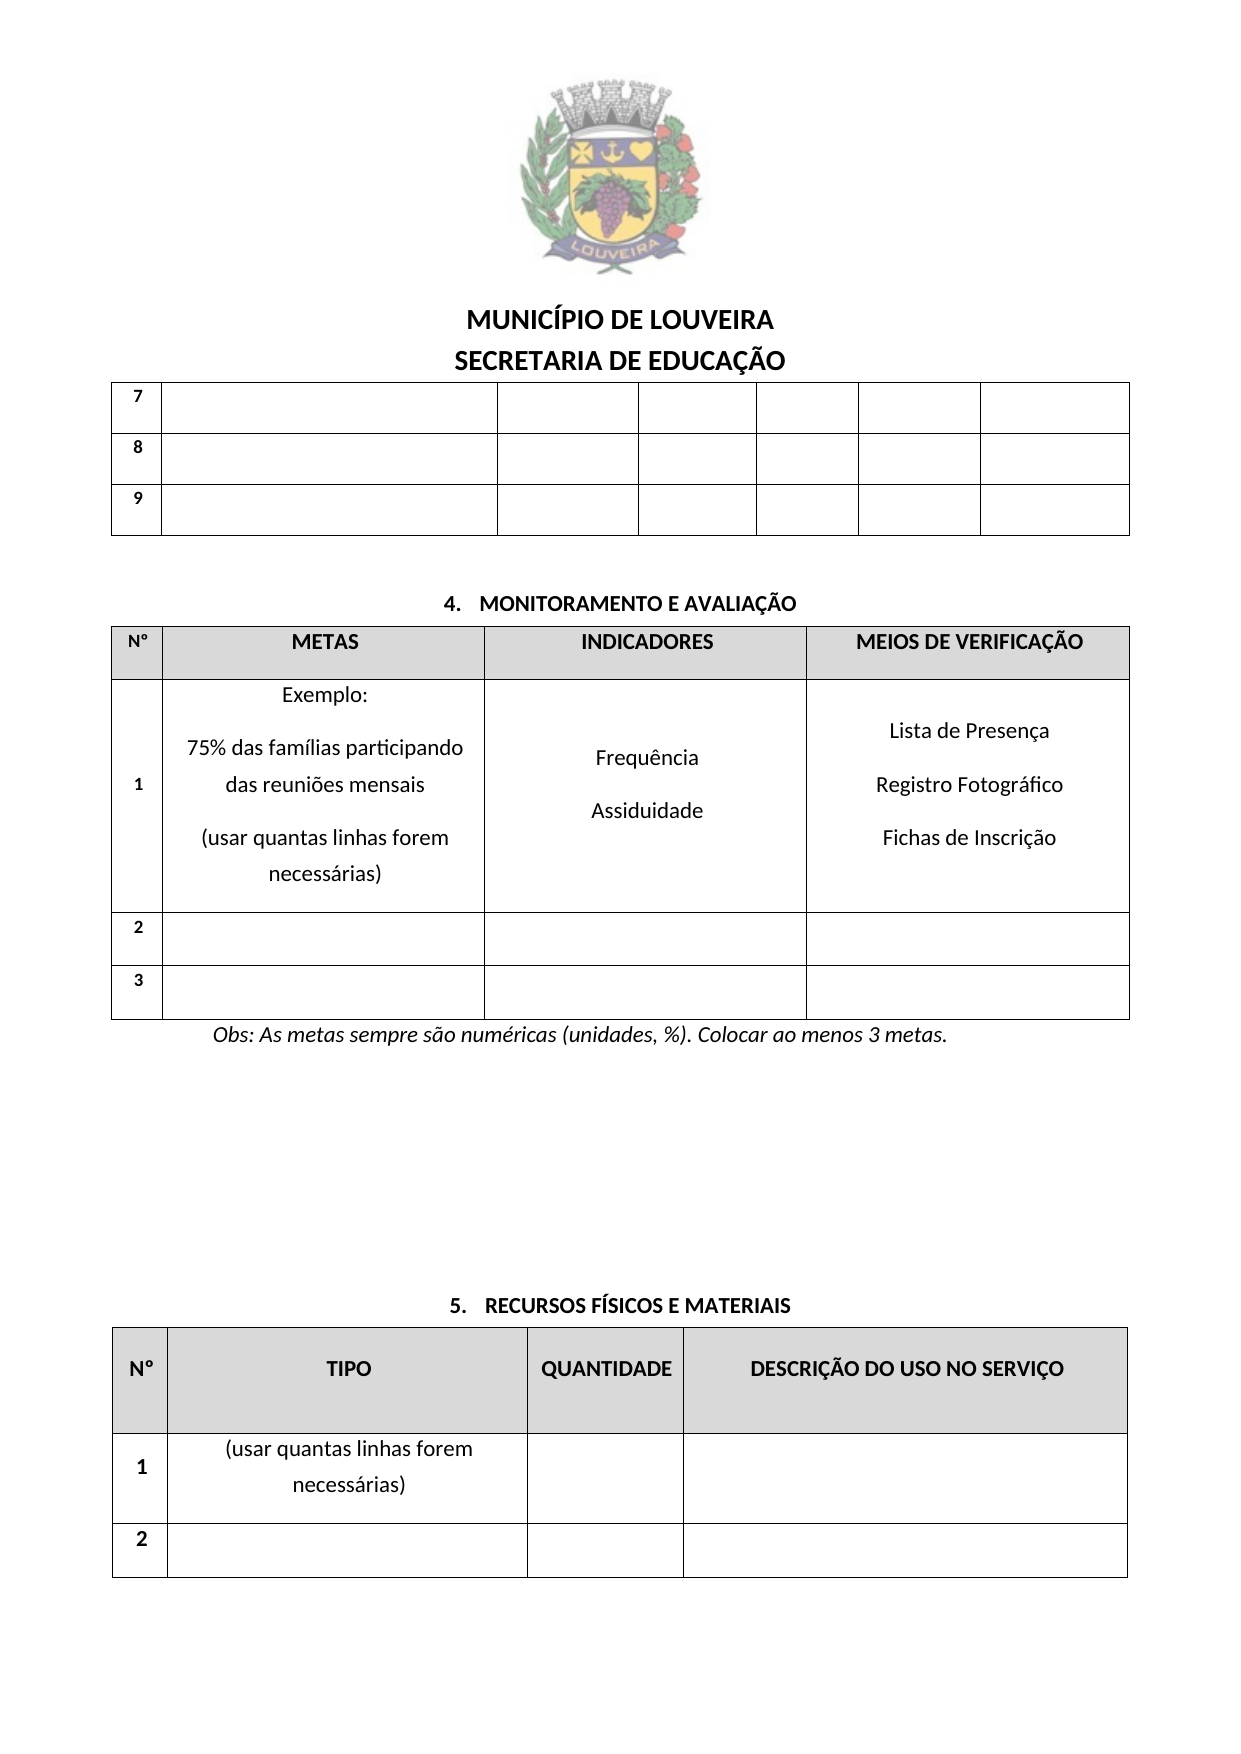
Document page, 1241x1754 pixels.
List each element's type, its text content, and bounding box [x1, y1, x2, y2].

table_header Nº [113, 1328, 167, 1433]
table_cell [498, 434, 638, 484]
table_cell [162, 383, 497, 433]
table_cell [498, 485, 638, 535]
table_cell [162, 434, 497, 484]
table_cell [859, 383, 980, 433]
table_cell [859, 434, 980, 484]
table_cell [528, 1524, 683, 1577]
table_cell [163, 966, 484, 1019]
table_cell [807, 913, 1129, 965]
table_cell 1 [112, 680, 162, 912]
table_cell [757, 383, 858, 433]
table_cell [163, 913, 484, 965]
table_cell [528, 1434, 683, 1523]
table_cell [859, 485, 980, 535]
table_cell (usar quantas linhas forem necessárias) [168, 1434, 527, 1523]
table_cell Frequência Assiduidade [485, 680, 806, 912]
table_cell Exemplo: 75% das famílias participando das reuniões mensais (usar quantas linhas forem necessárias) [163, 680, 484, 912]
table_header DESCRIÇÃO DO USO NO SERVIÇO [684, 1328, 1127, 1433]
picture [359, 73, 882, 298]
table_cell 1 [113, 1434, 167, 1523]
table_cell 2 [112, 913, 162, 965]
table_cell [639, 485, 756, 535]
list RECURSOS FÍSICOS E MATERIAIS [177, 1291, 1063, 1319]
table_cell [981, 383, 1129, 433]
list MONITORAMENTO E AVALIAÇÃO [177, 589, 1063, 617]
table_cell [807, 966, 1129, 1019]
table_cell 7 [112, 383, 161, 433]
table_cell [498, 383, 638, 433]
table_cell 2 [113, 1524, 167, 1577]
table_header MEIOS DE VERIFICAÇÃO [807, 627, 1129, 679]
table_header INDICADORES [485, 627, 806, 679]
table_cell [639, 434, 756, 484]
table_header QUANTIDADE [528, 1328, 683, 1433]
table_cell [757, 485, 858, 535]
table_cell [485, 913, 806, 965]
table_cell 8 [112, 434, 161, 484]
table_cell [168, 1524, 527, 1577]
table_cell 3 [112, 966, 162, 1019]
table_cell 9 [112, 485, 161, 535]
table_cell [162, 485, 497, 535]
table_header TIPO [168, 1328, 527, 1433]
table_cell [485, 966, 806, 1019]
table_cell [981, 485, 1129, 535]
table_header METAS [163, 627, 484, 679]
table_cell [684, 1434, 1127, 1523]
text Obs: As metas sempre são numéricas (unidades, %). Colocar ao menos 3 metas. [213, 1020, 1063, 1048]
table_cell Lista de Presença Registro Fotográfico Fichas de Inscrição [807, 680, 1129, 912]
table_cell [981, 434, 1129, 484]
table_cell [684, 1524, 1127, 1577]
table_cell [757, 434, 858, 484]
table_header Nº [112, 627, 162, 679]
table_cell [639, 383, 756, 433]
